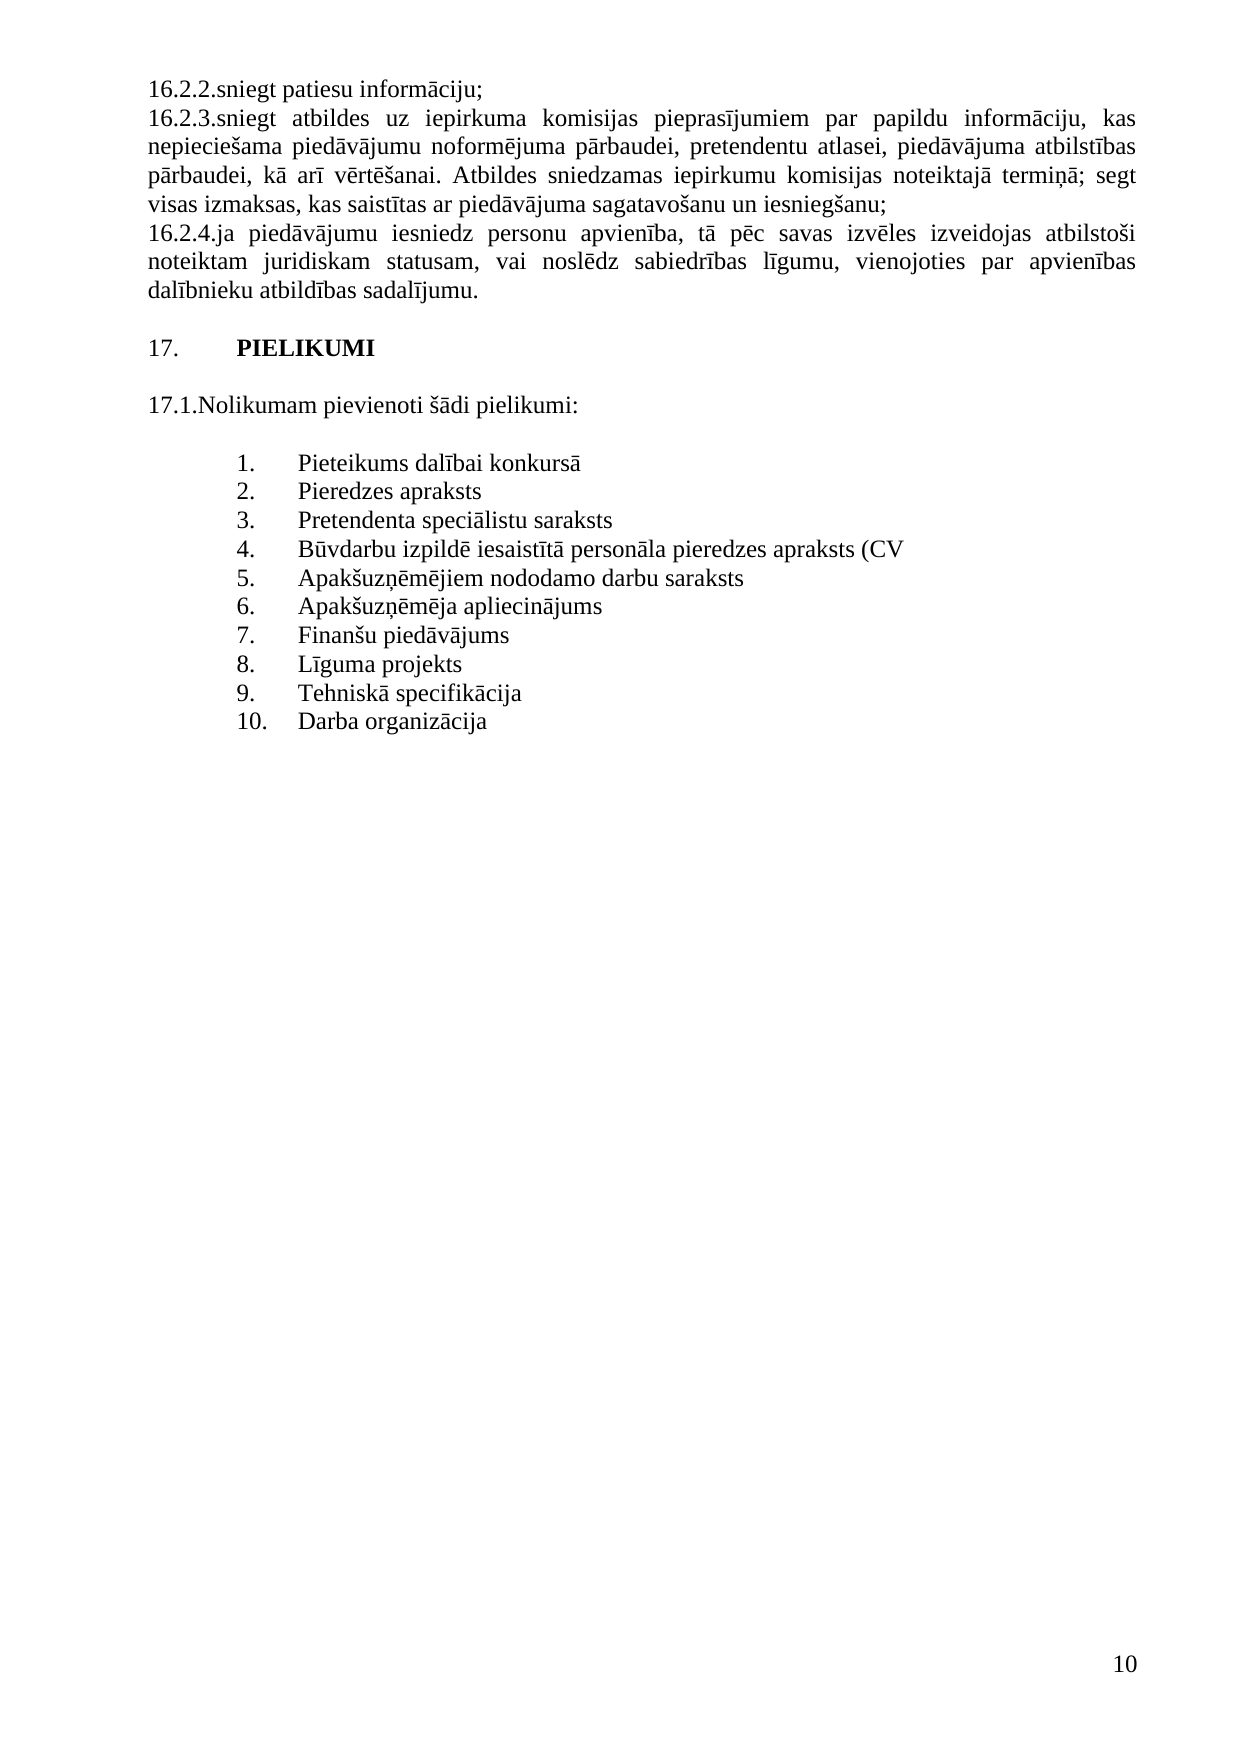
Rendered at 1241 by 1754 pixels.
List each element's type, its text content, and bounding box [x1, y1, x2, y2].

list Apakšuzņēmējiem nododamo darbu saraksts [236, 563, 1137, 591]
list Apakšuzņēmēja apliecinājums [236, 591, 1137, 620]
list Pretendenta speciālistu saraksts [236, 505, 1137, 534]
list Finanšu piedāvājums [236, 620, 1137, 649]
list Būvdarbu izpildē iesaistītā personāla pieredzes apraksts (CV [236, 534, 1137, 563]
list Tehniskā specifikācija [236, 678, 1137, 706]
text 16.2.4.ja piedāvājumu iesniedz personu apvienība, tā pēc savas izvēles izveidojas atbilstoši noteiktam juridiskam statusam, vai noslēdz sabiedrības līgumu, vienojoties par apvienības dalībnieku atbildības sadalījumu. [148, 218, 1137, 304]
list Līguma projekts [236, 649, 1137, 678]
text 17.1.Nolikumam pievienoti šādi pielikumi: [148, 390, 1137, 419]
list Pieteikums dalībai konkursā [236, 448, 1137, 476]
list Darba organizācija [236, 706, 1137, 735]
text 16.2.2.sniegt patiesu informāciju; [148, 74, 1137, 103]
list Pielikumi [148, 333, 1137, 361]
text 16.2.3.sniegt atbildes uz iepirkuma komisijas pieprasījumiem par papildu informāciju, kas nepieciešama piedāvājumu noformējuma pārbaudei, pretendentu atlasei, piedāvājuma atbilstības pārbaudei, kā arī vērtēšanai. Atbildes sniedzamas iepirkumu komisijas noteiktajā termiņā; segt visas izmaksas, kas saistītas ar piedāvājuma sagatavošanu un iesniegšanu; [148, 103, 1137, 218]
list Pieredzes apraksts [236, 476, 1137, 505]
